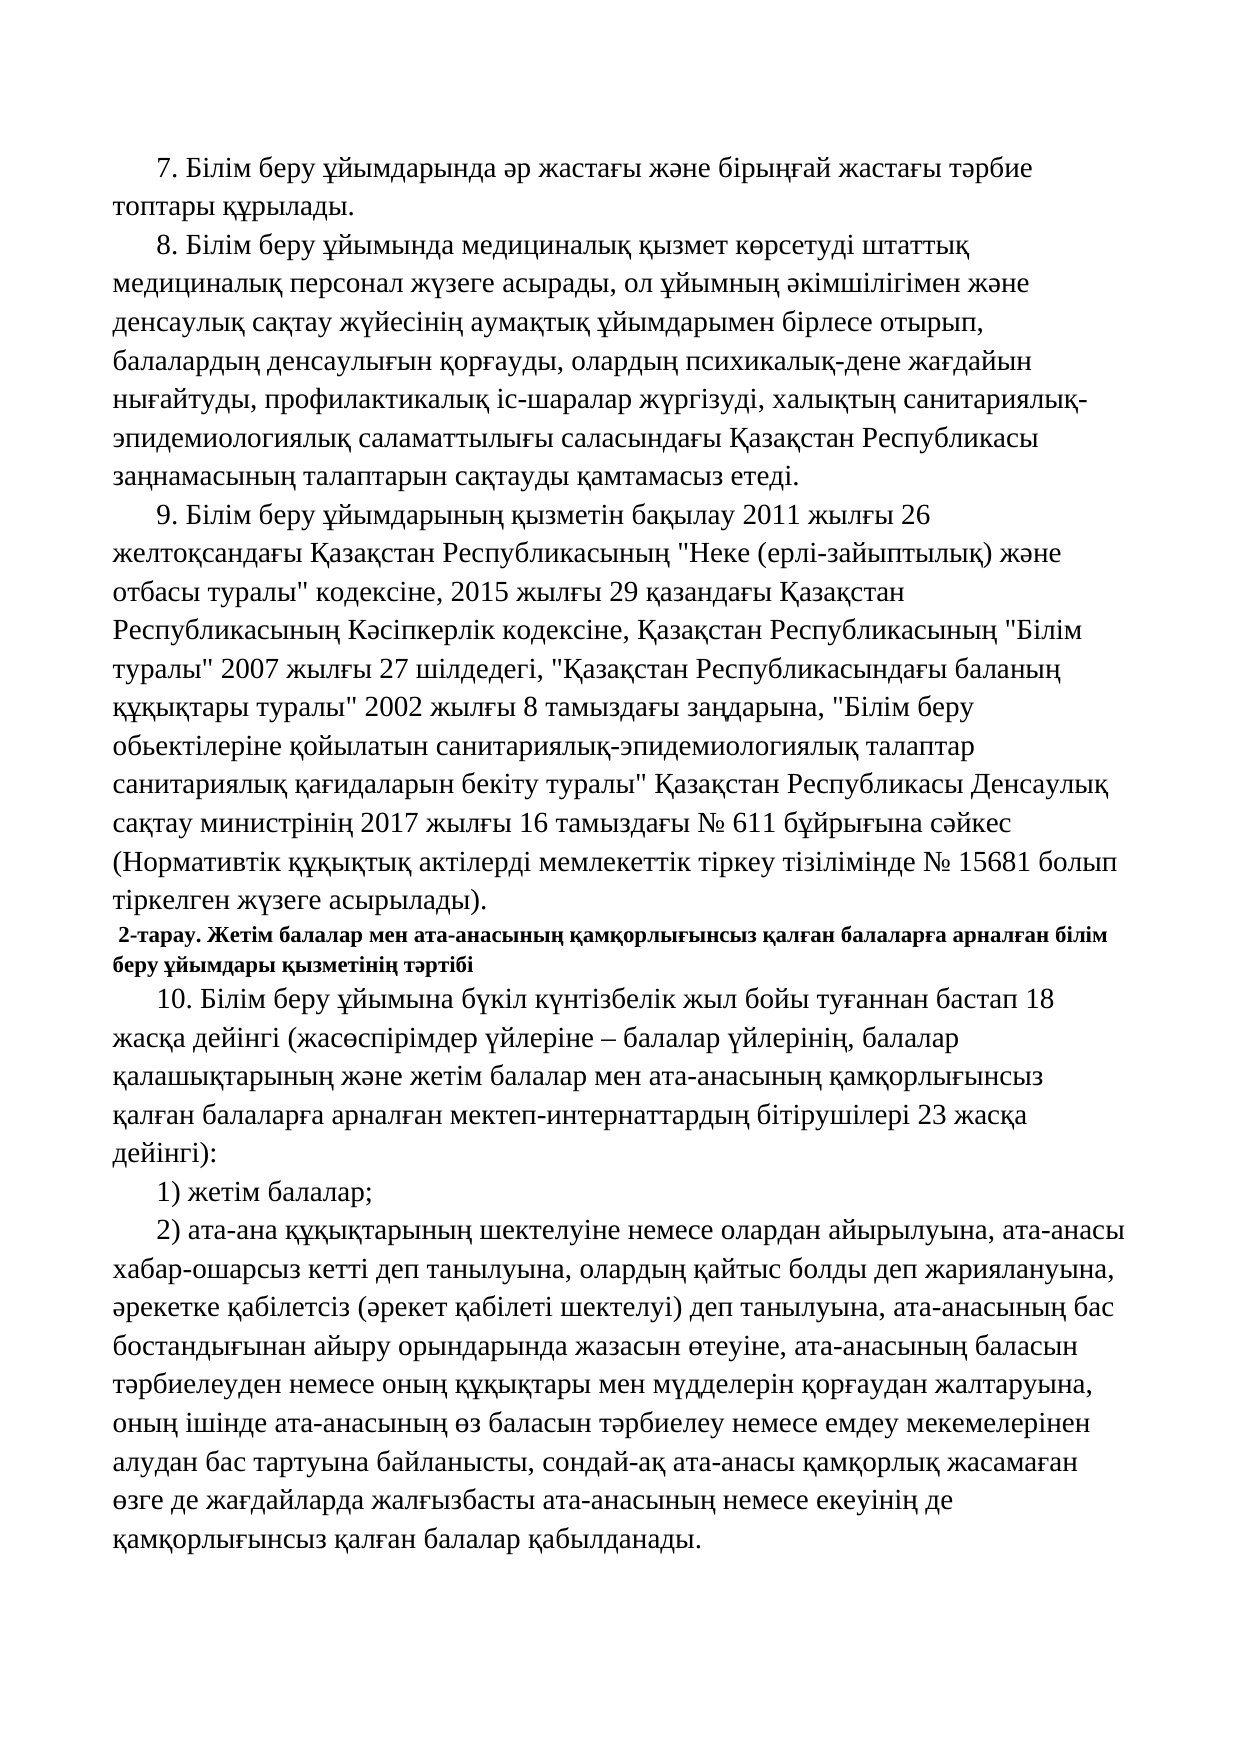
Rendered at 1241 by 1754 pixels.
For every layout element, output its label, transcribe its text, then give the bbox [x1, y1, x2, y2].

text 8. Бiлiм беру ұйымында медициналық қызмет көрсетудi штаттық медициналық персонал жүзеге асырады, ол ұйымның әкiмшiлiгiмен және денсаулық сақтау жүйесінің аумақтық ұйымдарымен бiрлесе отырып, балалардың денсаулығын қорғауды, олардың психикалық-дене жағдайын нығайтуды, профилактикалық iс-шаралар жүргiзудi, халықтың санитариялық-эпидемиологиялық саламаттылығы саласындағы Қазақстан Республикасы заңнамасының талаптарын сақтауды қамтамасыз eтeдi. [112, 227, 1128, 492]
text 2-тарау. Жетiм балалар мен ата-анасының қамқорлығынсыз қалған балаларға арналған бiлiм беру ұйымдары қызметiнiң тәртібі [112, 921, 1128, 977]
text 1) жетiм балалар; [112, 1174, 1128, 1207]
text 7. Бiлiм беру ұйымдарында әр жастағы және бiрыңғай жастағы тәрбие топтары құрылады. [112, 150, 1128, 222]
text 9. Білім беру ұйымдарының қызметін бақылау 2011 жылғы 26 желтоқсандағы Қазақстан Республикасының "Неке (ерлі-зайыптылық) және отбасы туралы" кодексіне, 2015 жылғы 29 қазандағы Қазақстан Республикасының Кәсіпкерлік кодексіне, Қазақстан Республикасының "Білім туралы" 2007 жылғы 27 шілдедегі, "Қазақстан Республикасындағы баланың құқықтары туралы" 2002 жылғы 8 тамыздағы заңдарына, "Білім беру обьектілеріне қойылатын санитариялық-эпидемиологиялық талаптар санитариялық қағидаларын бекіту туралы" Қазақстан Республикасы Денсаулық сақтау министрінің 2017 жылғы 16 тамыздағы № 611 бұйрығына сәйкес (Нормативтік құқықтық актілерді мемлекеттік тіркеу тізілімінде № 15681 болып тіркелген жүзеге асырылады). [112, 497, 1128, 916]
text 10. Бiлiм беру ұйымына бүкiл күнтiзбелiк жыл бойы туғаннан бастап 18 жасқа дейiнгi (жасөспірімдер үйлерiне – балалар үйлерiнің, балалар қалашықтарының және жетім балалар мен ата-анасының қамқорлығынсыз қалған балаларға арналған мектеп-интернаттардың бiтiрушiлерi 23 жасқа дейiнгі): [112, 981, 1128, 1169]
text 2) ата-ана құқықтарының шектелуiне немесе олардан айырылуына, ата-анасы хабар-ошарсыз кеттi деп танылуына, олардың қайтыс болды деп жариялануына, әрекетке қабiлетсiз (әрекет қабiлетi шектелуi) деп танылуына, ата-анасының бас бостандығынан айыру орындарында жазасын өтеуiне, ата-анасының баласын тәрбиелеуден немесе оның құқықтары мен мүдделерiн қорғаудан жалтаруына, оның iшiнде ата-анасының өз баласын тәрбиелеу немесе емдеу мекемелерiнен алудан бас тартуына байланысты, сондай-ақ ата-анасы қамқорлық жасамаған өзге де жағдайларда жалғызбасты ата-анасының немесе екеуiнiң де қамқорлығынсыз қалған балалар қабылданады. [112, 1212, 1128, 1554]
